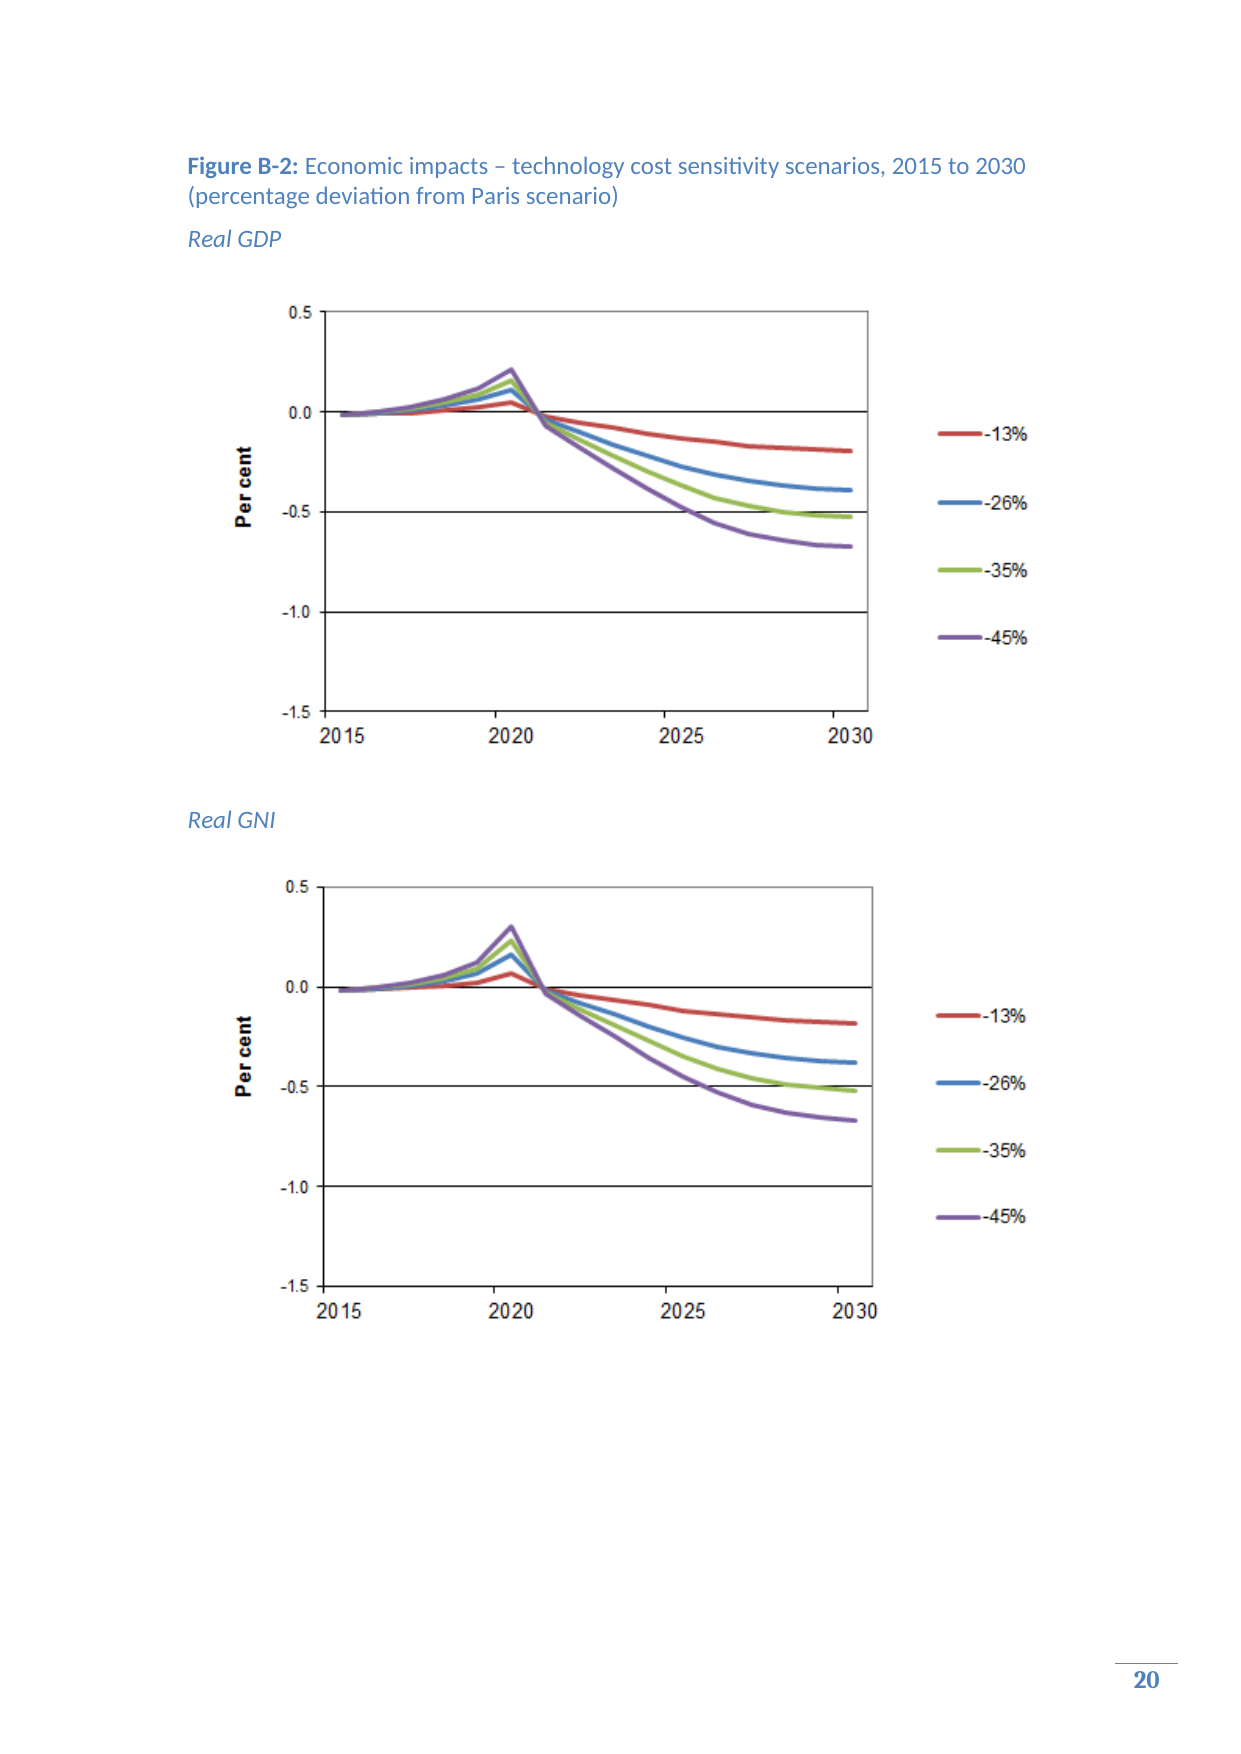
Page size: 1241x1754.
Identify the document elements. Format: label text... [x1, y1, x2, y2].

picture [187, 279, 1044, 792]
text Figure B-2: Economic impacts – technology cost sensitivity scenarios, 2015 to 2030 (percentage deviation from Paris scenario) [187, 150, 1053, 211]
text Real GNI [187, 804, 1053, 834]
text Real GDP [187, 223, 1053, 254]
picture [187, 847, 1047, 1361]
